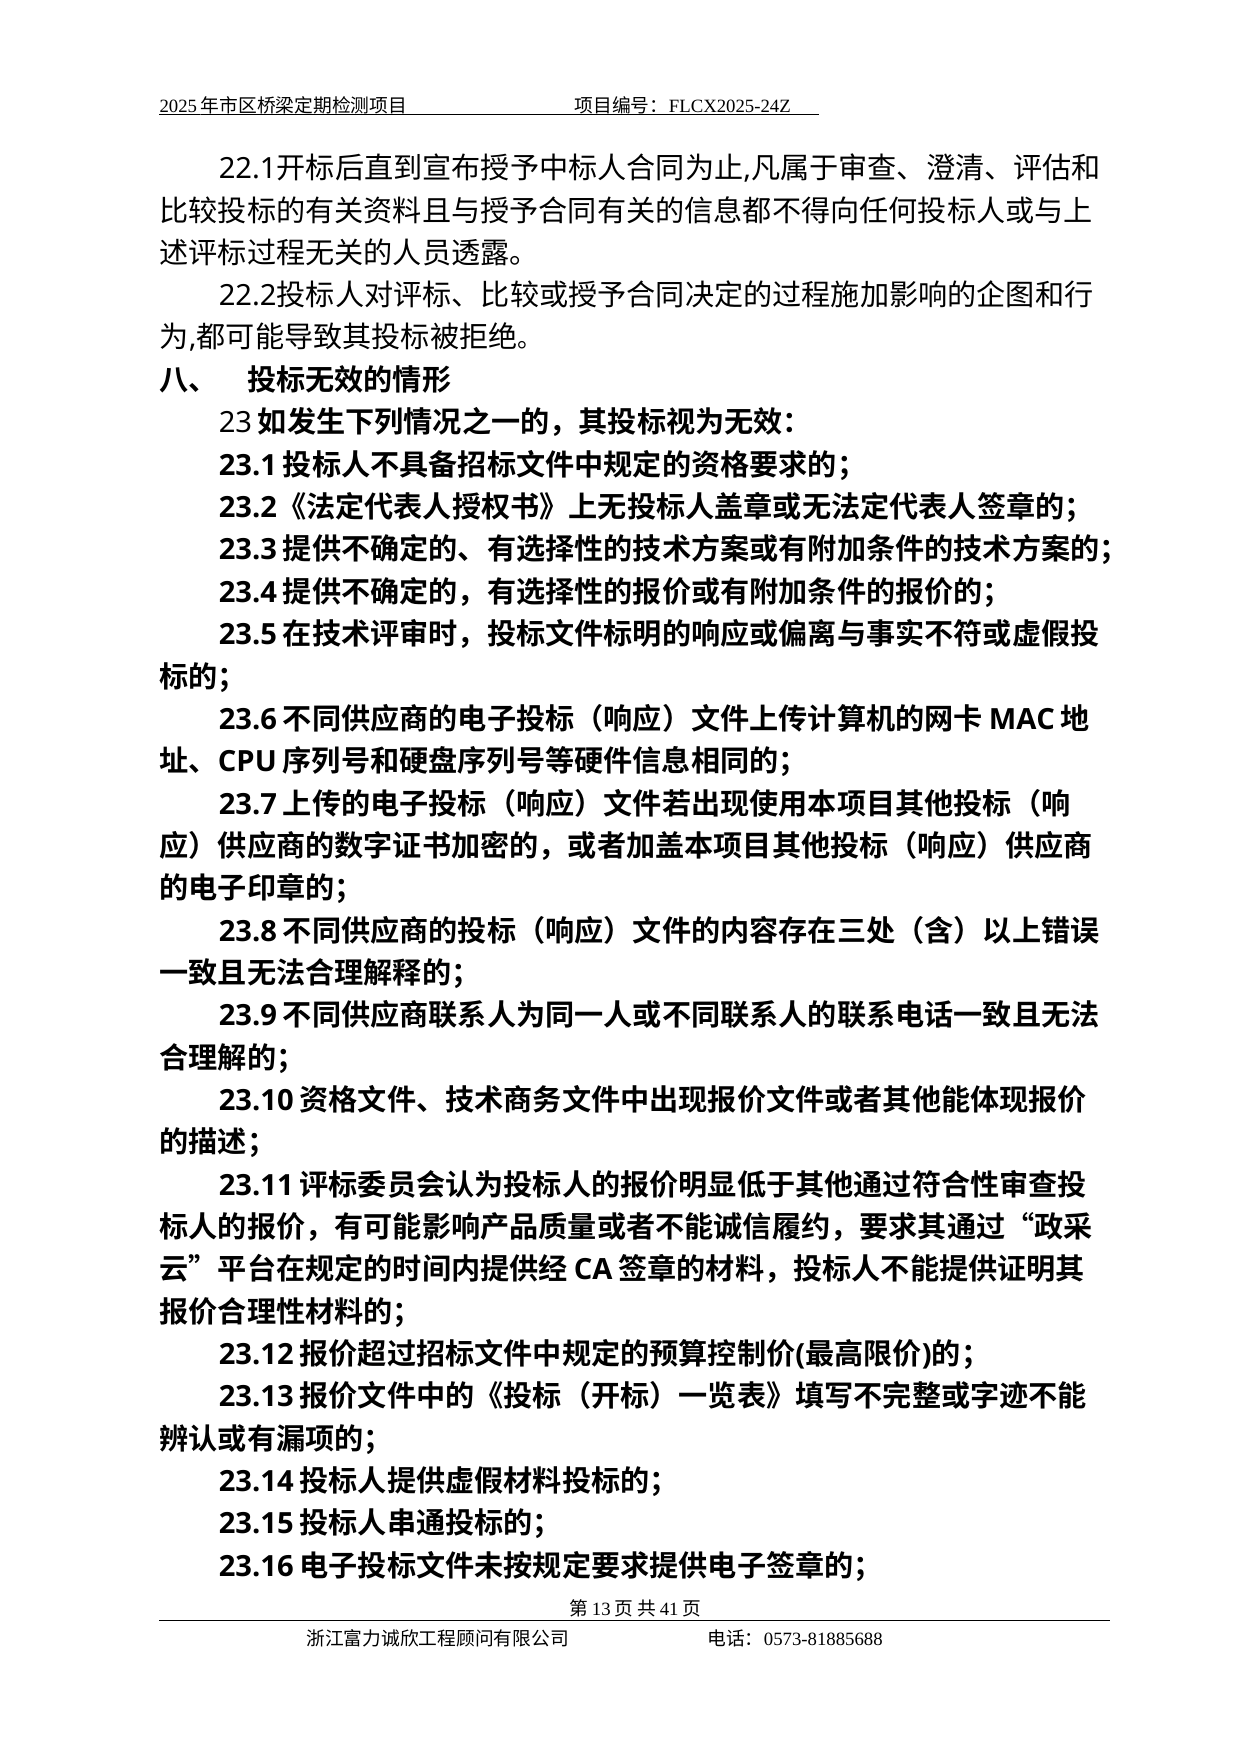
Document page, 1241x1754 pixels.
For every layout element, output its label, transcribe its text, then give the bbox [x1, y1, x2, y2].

list 23.6不同供应商的电子投标（响应）文件上传计算机的网卡MAC地址、CPU序列号和硬盘序列号等硬件信息相同的； [159, 695, 1110, 780]
list 23.5在技术评审时，投标文件标明的响应或偏离与事实不符或虚假投标的； [159, 611, 1110, 695]
list 23.1投标人不具备招标文件中规定的资格要求的； [218, 441, 1110, 483]
list 23如发生下列情况之一的，其投标视为无效： [159, 399, 1110, 441]
list 23.7上传的电子投标（响应）文件若出现使用本项目其他投标（响应）供应商的数字证书加密的，或者加盖本项目其他投标（响应）供应商的电子印章的； [159, 780, 1110, 907]
list 23.3提供不确定的、有选择性的技术方案或有附加条件的技术方案的； [159, 526, 1110, 568]
list 23.15投标人串通投标的； [159, 1500, 1110, 1542]
list 23.14投标人提供虚假材料投标的； [159, 1458, 1110, 1500]
list 23.8不同供应商的投标（响应）文件的内容存在三处（含）以上错误一致且无法合理解释的； [159, 907, 1110, 992]
list 23.11评标委员会认为投标人的报价明显低于其他通过符合性审查投标人的报价，有可能影响产品质量或者不能诚信履约，要求其通过“政采云”平台在规定的时间内提供经CA签章的材料，投标人不能提供证明其报价合理性材料的； [159, 1161, 1110, 1331]
list 23.16电子投标文件未按规定要求提供电子签章的； [159, 1542, 1110, 1585]
list 投标无效的情形 [159, 356, 1110, 399]
list 23.2《法定代表人授权书》上无投标人盖章或无法定代表人签章的； [159, 483, 1110, 526]
list 23.4提供不确定的，有选择性的报价或有附加条件的报价的； [159, 568, 1110, 611]
list 开标后直到宣布授予中标人合同为止,凡属于审查、澄清、评估和比较投标的有关资料且与授予合同有关的信息都不得向任何投标人或与上述评标过程无关的人员透露。 [159, 145, 1110, 272]
list 23.13报价文件中的《投标（开标）一览表》填写不完整或字迹不能辨认或有漏项的； [159, 1373, 1110, 1458]
list 23.10资格文件、技术商务文件中出现报价文件或者其他能体现报价的描述； [159, 1077, 1110, 1161]
list 23.12报价超过招标文件中规定的预算控制价(最高限价)的； [159, 1331, 1110, 1373]
list 投标人对评标、比较或授予合同决定的过程施加影响的企图和行为,都可能导致其投标被拒绝。 [159, 272, 1110, 356]
list 23.9不同供应商联系人为同一人或不同联系人的联系电话一致且无法合理解的； [159, 992, 1110, 1077]
